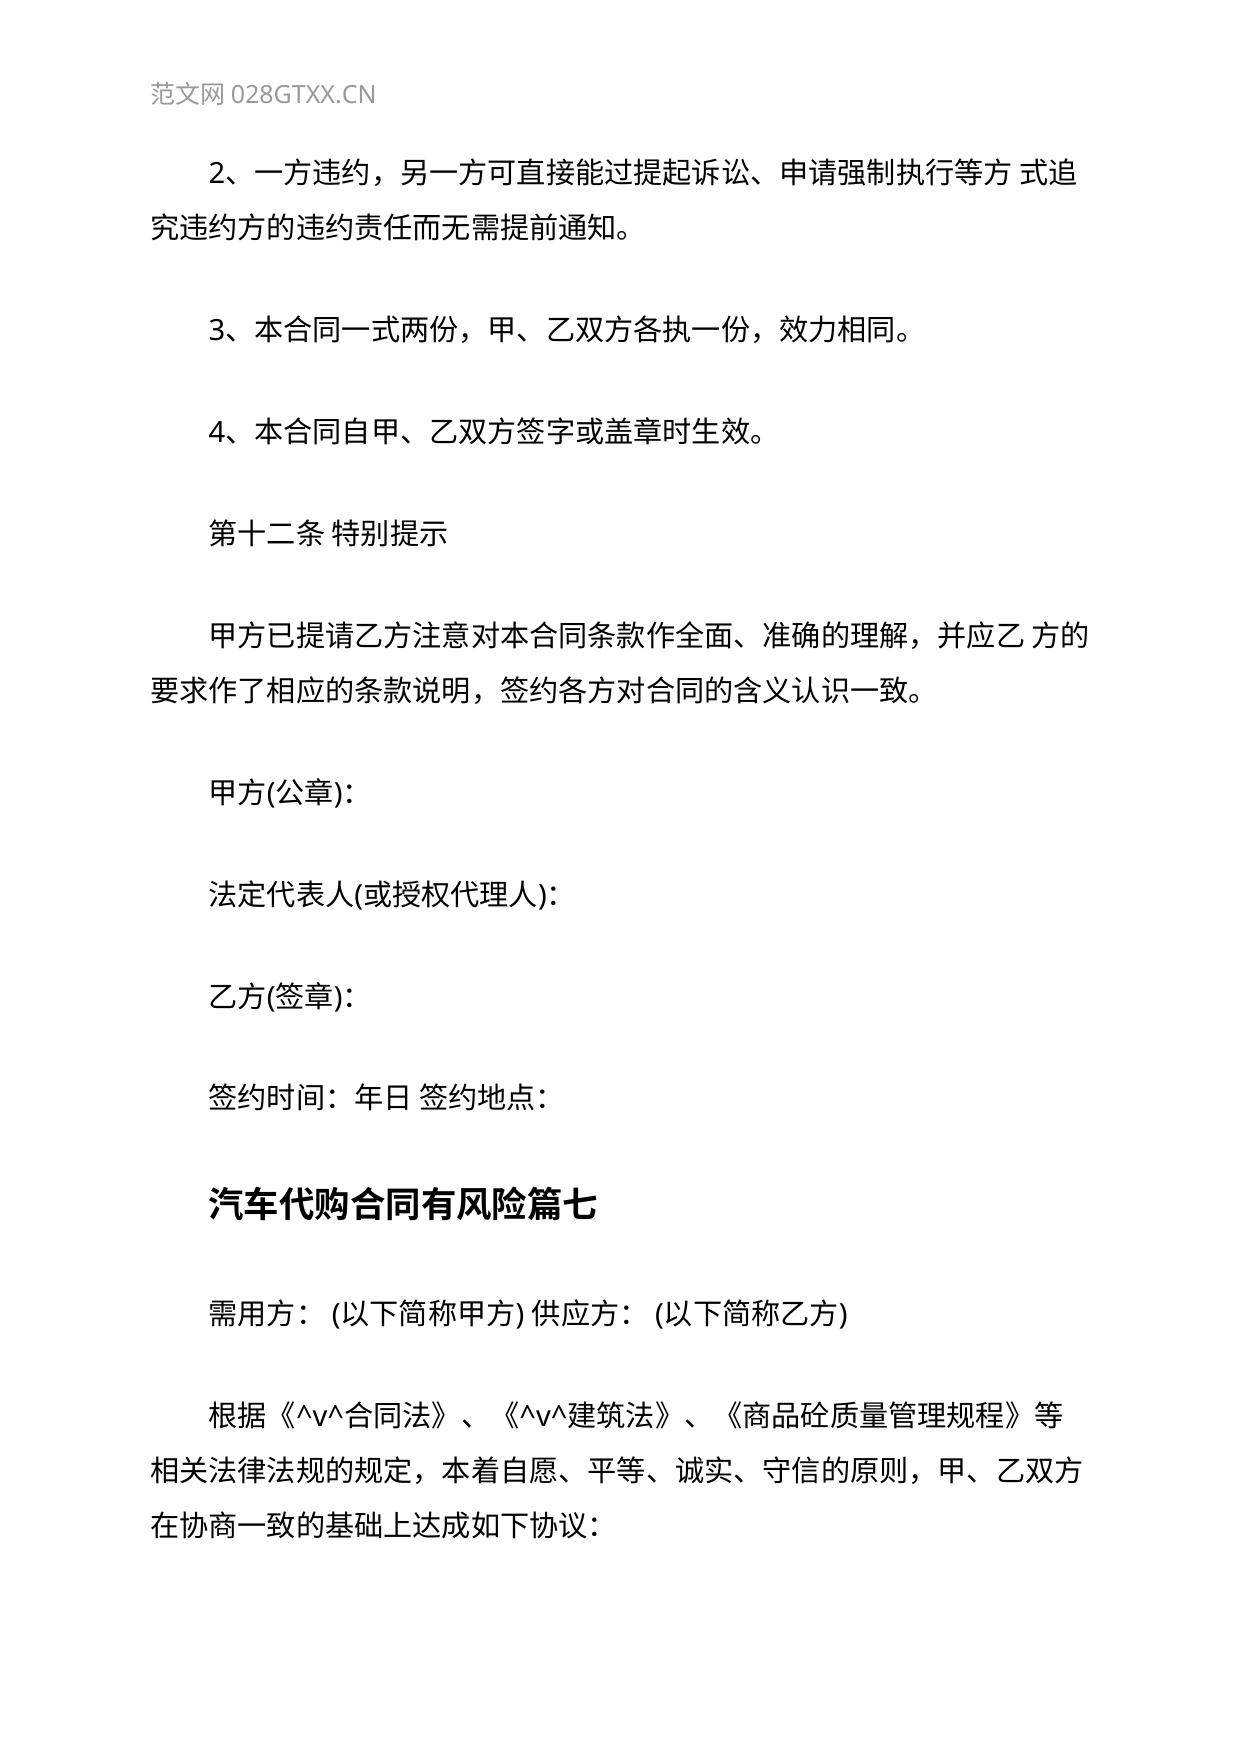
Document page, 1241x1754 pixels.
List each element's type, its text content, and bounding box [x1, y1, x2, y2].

text 2、一方违约，另一方可直接能过提起诉讼、申请强制执行等方 式追究违约方的违约责任而无需提前通知。 [150, 150, 1090, 247]
text 签约时间：年日 签约地点： [150, 1075, 1090, 1117]
text 4、本合同自甲、乙双方签字或盖章时生效。 [150, 409, 1090, 451]
text 3、本合同一式两份，甲、乙双方各执一份，效力相同。 [150, 307, 1090, 349]
text 法定代表人(或授权代理人)： [150, 871, 1090, 913]
text 甲方(公章)： [150, 769, 1090, 812]
text 第十二条 特别提示 [150, 511, 1090, 553]
text 需用方： (以下简称甲方) 供应方： (以下简称乙方) [150, 1290, 1090, 1333]
text 乙方(签章)： [150, 973, 1090, 1016]
text 甲方已提请乙方注意对本合同条款作全面、准确的理解，并应乙 方的要求作了相应的条款说明，签约各方对合同的含义认识一致。 [150, 612, 1090, 710]
text 汽车代购合同有风险篇七 [150, 1177, 1090, 1228]
text 根据《^v^合同法》、《^v^建筑法》、《商品砼质量管理规程》等相关法律法规的规定，本着自愿、平等、诚实、守信的原则，甲、乙双方在协商一致的基础上达成如下协议： [150, 1392, 1090, 1544]
